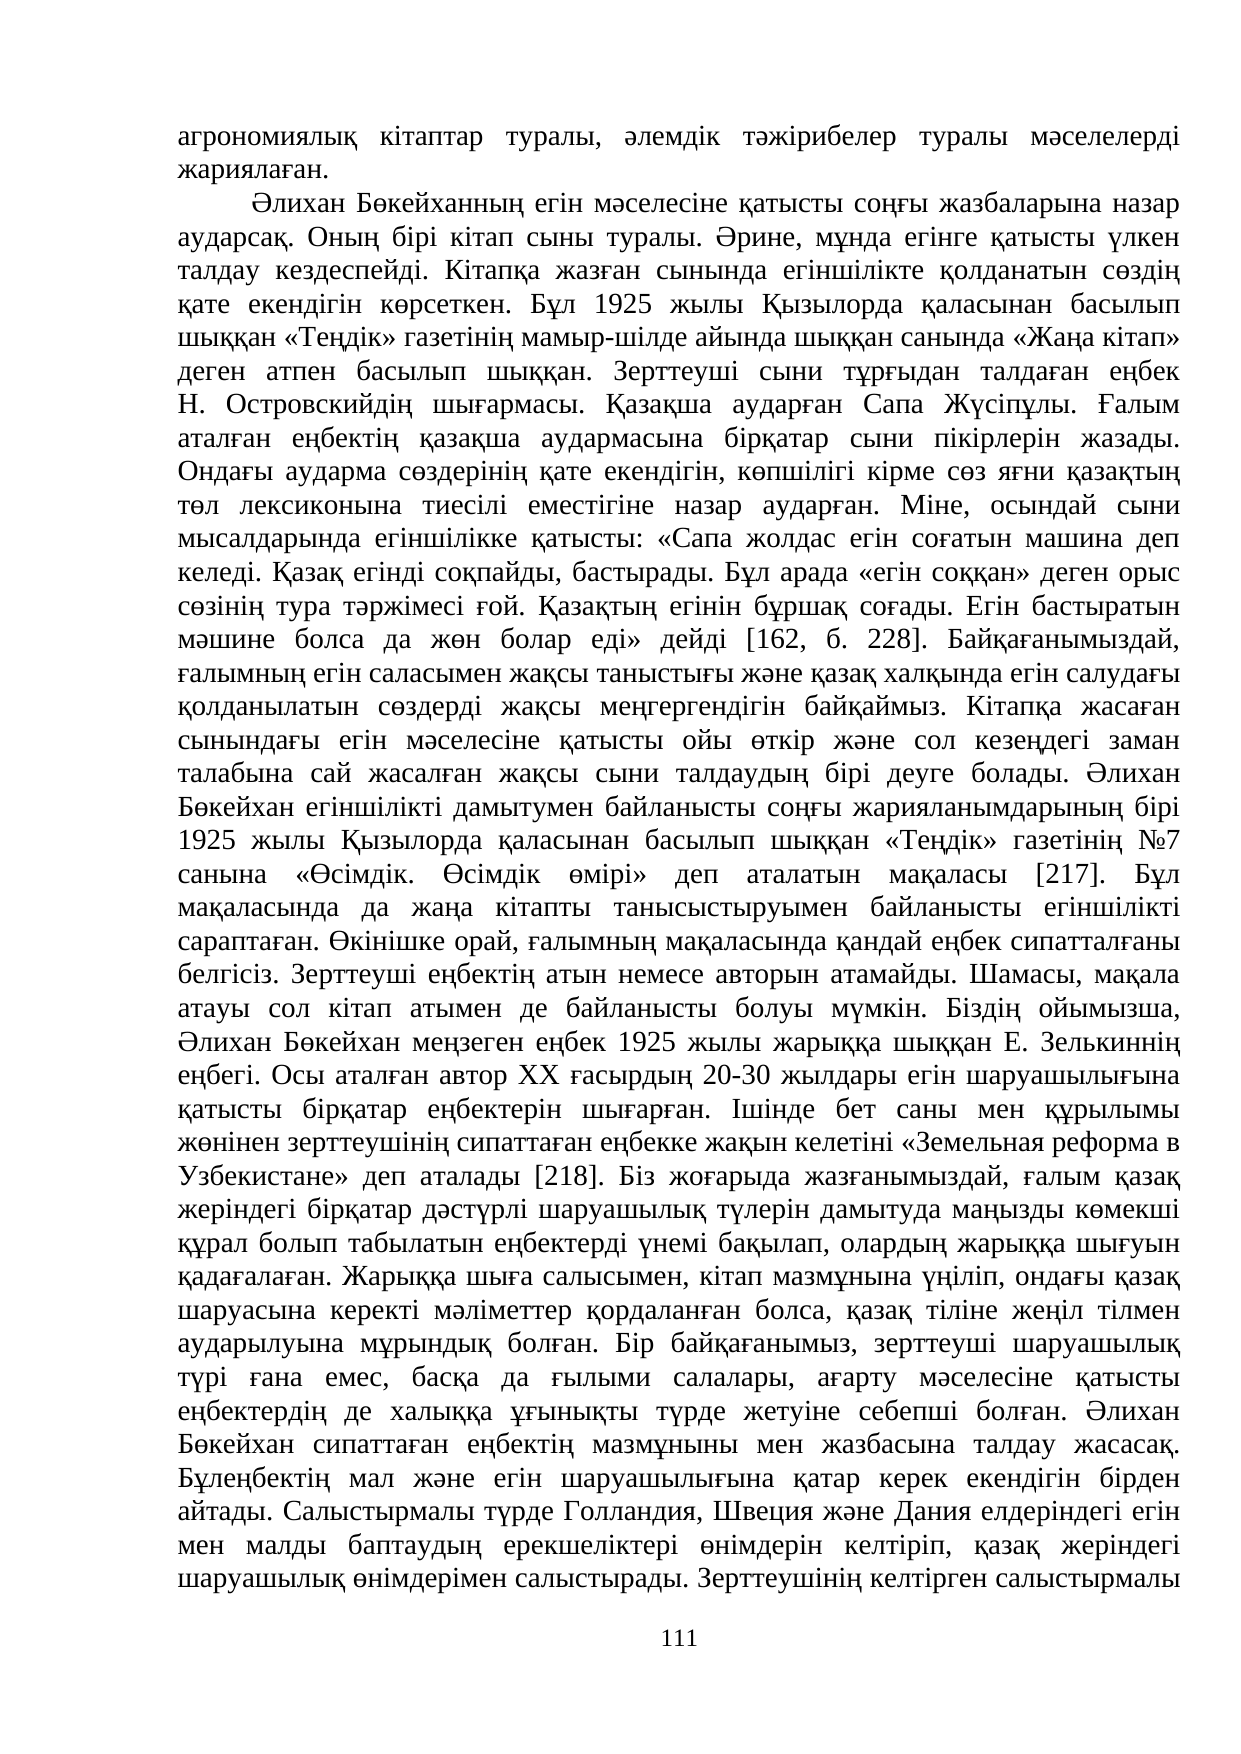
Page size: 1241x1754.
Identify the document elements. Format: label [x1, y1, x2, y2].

text [177, 185, 1181, 1594]
text [177, 118, 1181, 185]
